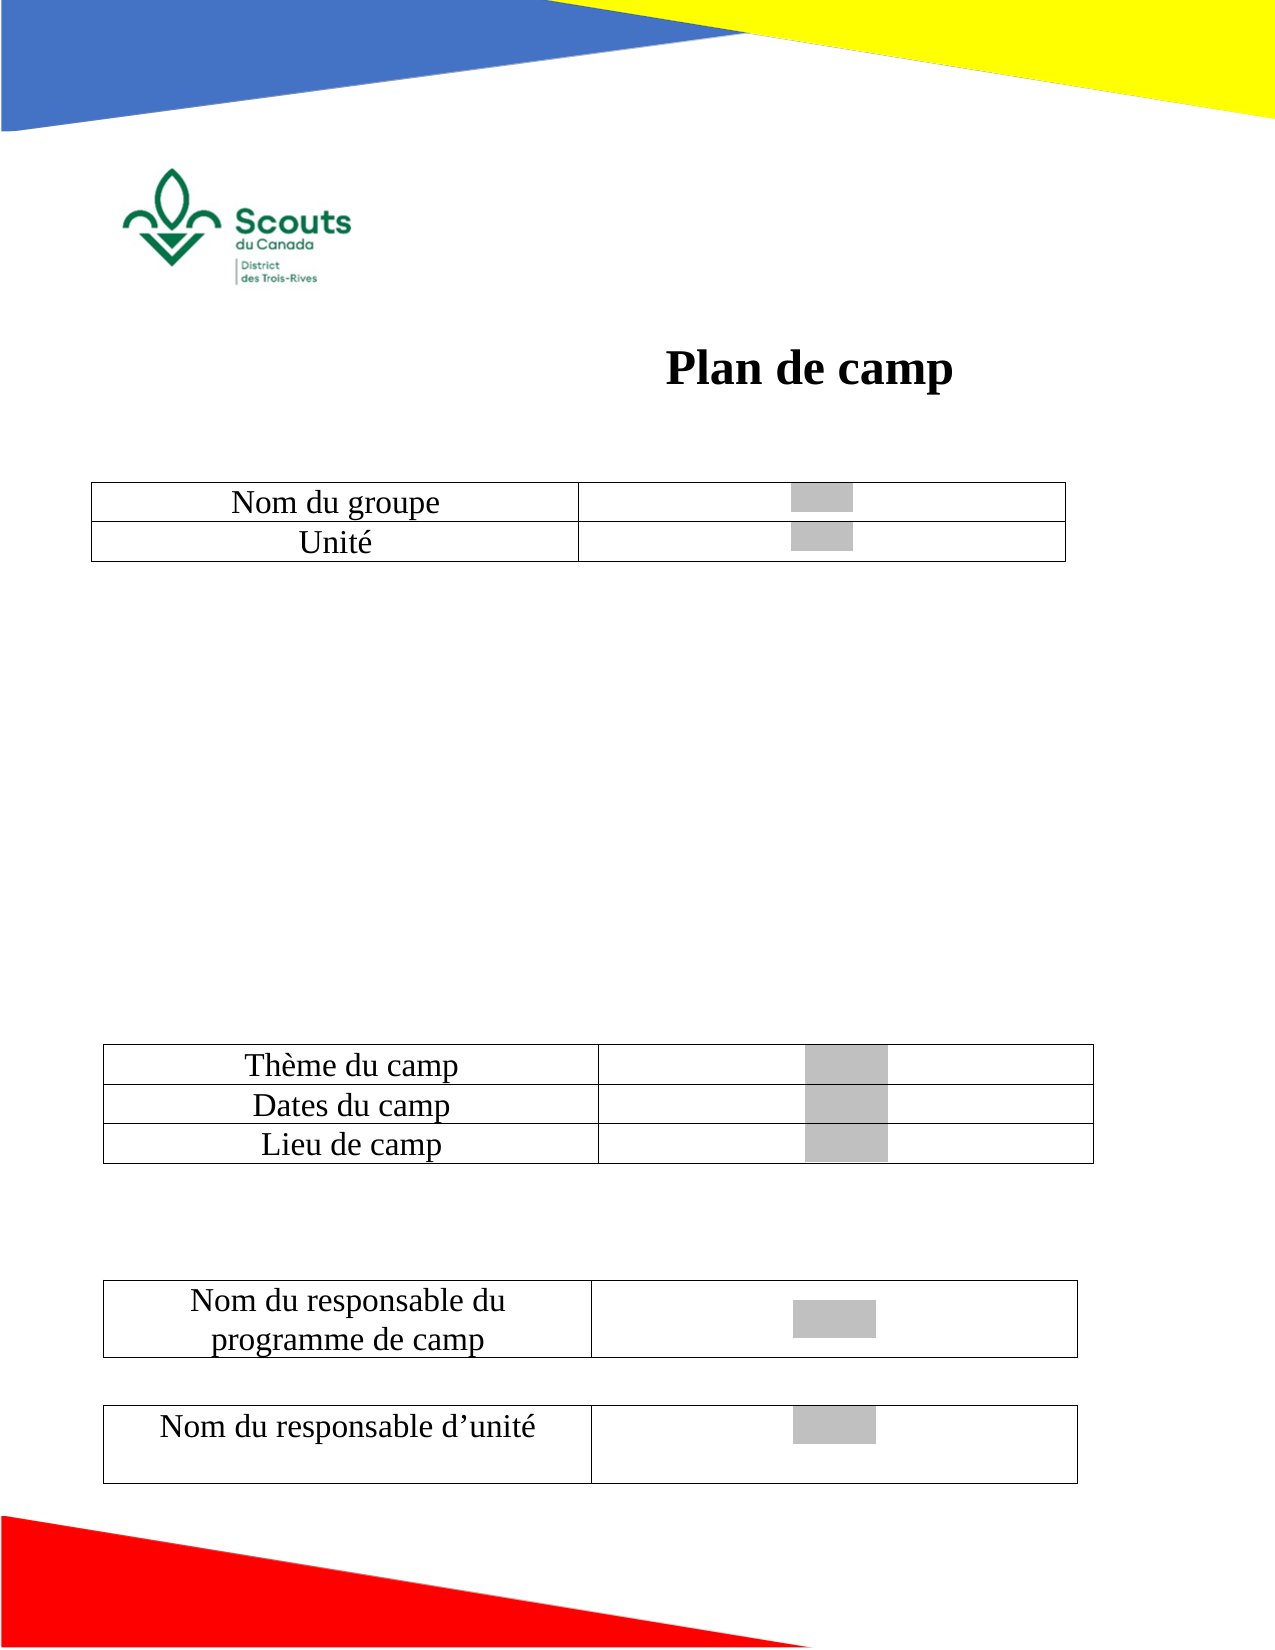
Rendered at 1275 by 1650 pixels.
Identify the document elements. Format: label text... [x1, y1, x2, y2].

table_cell Lieu de camp [104, 1124, 598, 1162]
table_header [592, 1281, 1077, 1357]
text Plan de camp [103, 337, 1167, 395]
table_header Thème du camp [104, 1045, 598, 1084]
table_header [579, 483, 1065, 521]
table_header Nom du groupe [92, 483, 578, 521]
table_cell [888, 1124, 1093, 1162]
table_header Nom du responsable d’unité [104, 1406, 591, 1483]
picture [34, 133, 434, 324]
table_cell [888, 1085, 1093, 1123]
table_header [592, 1406, 1077, 1483]
picture [0, 0, 1275, 132]
table_header [599, 1045, 805, 1084]
table_cell [599, 1085, 805, 1123]
table_cell Unité [92, 522, 578, 561]
table_cell [579, 522, 1065, 561]
table_cell [599, 1124, 805, 1162]
table_cell Dates du camp [104, 1085, 598, 1123]
picture [0, 1515, 816, 1647]
table_header [888, 1045, 1093, 1084]
table_header Nom du responsable du programme de camp [104, 1281, 591, 1357]
